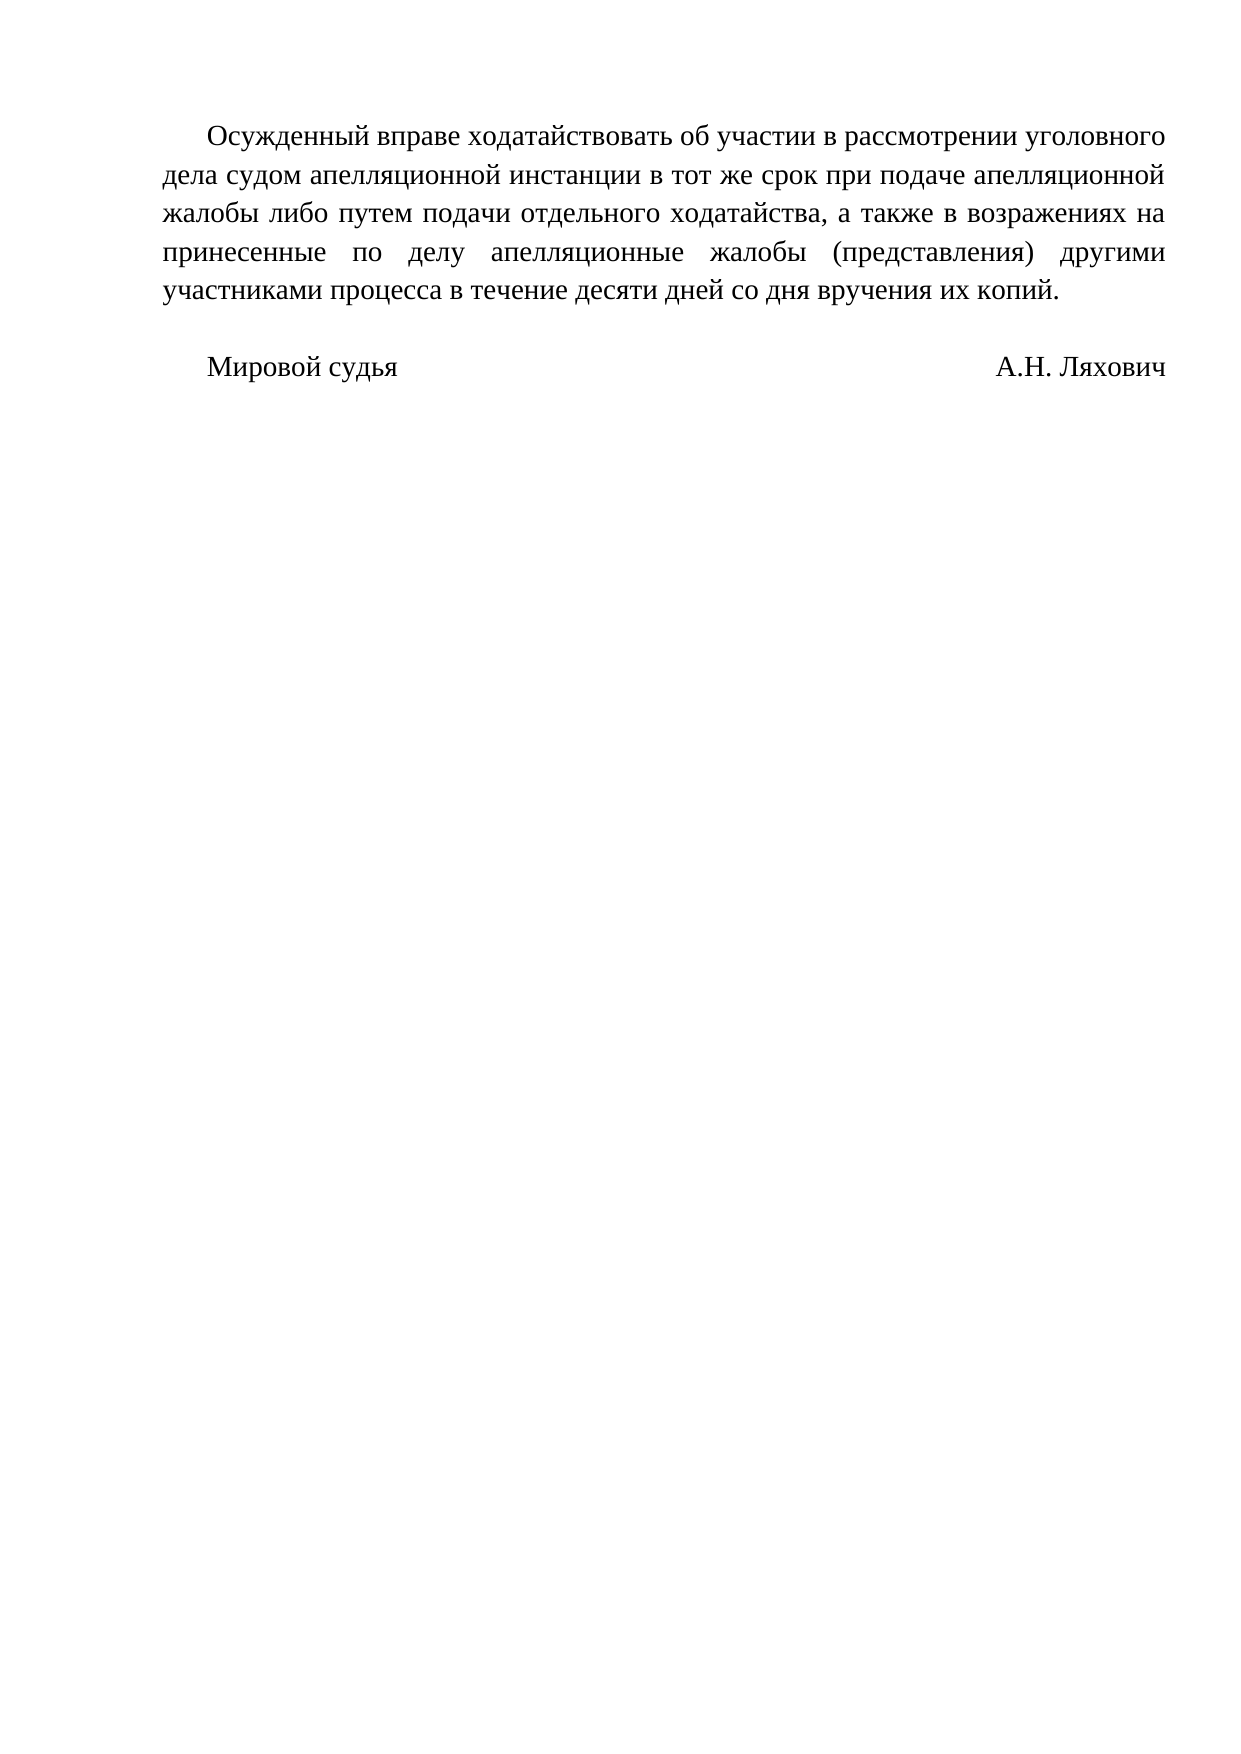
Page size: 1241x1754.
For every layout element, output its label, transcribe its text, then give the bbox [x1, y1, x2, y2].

text Осужденный вправе ходатайствовать об участии в рассмотрении уголовного дела судом апелляционной инстанции в тот же срок при подаче апелляционной жалобы либо путем подачи отдельного ходатайства, а также в возражениях на принесенные по делу апелляционные жалобы (представления) другими участниками процесса в течение десяти дней со дня вручения их копий. [162, 118, 1166, 306]
text Мировой судья А.Н. Ляхович [162, 349, 1166, 383]
